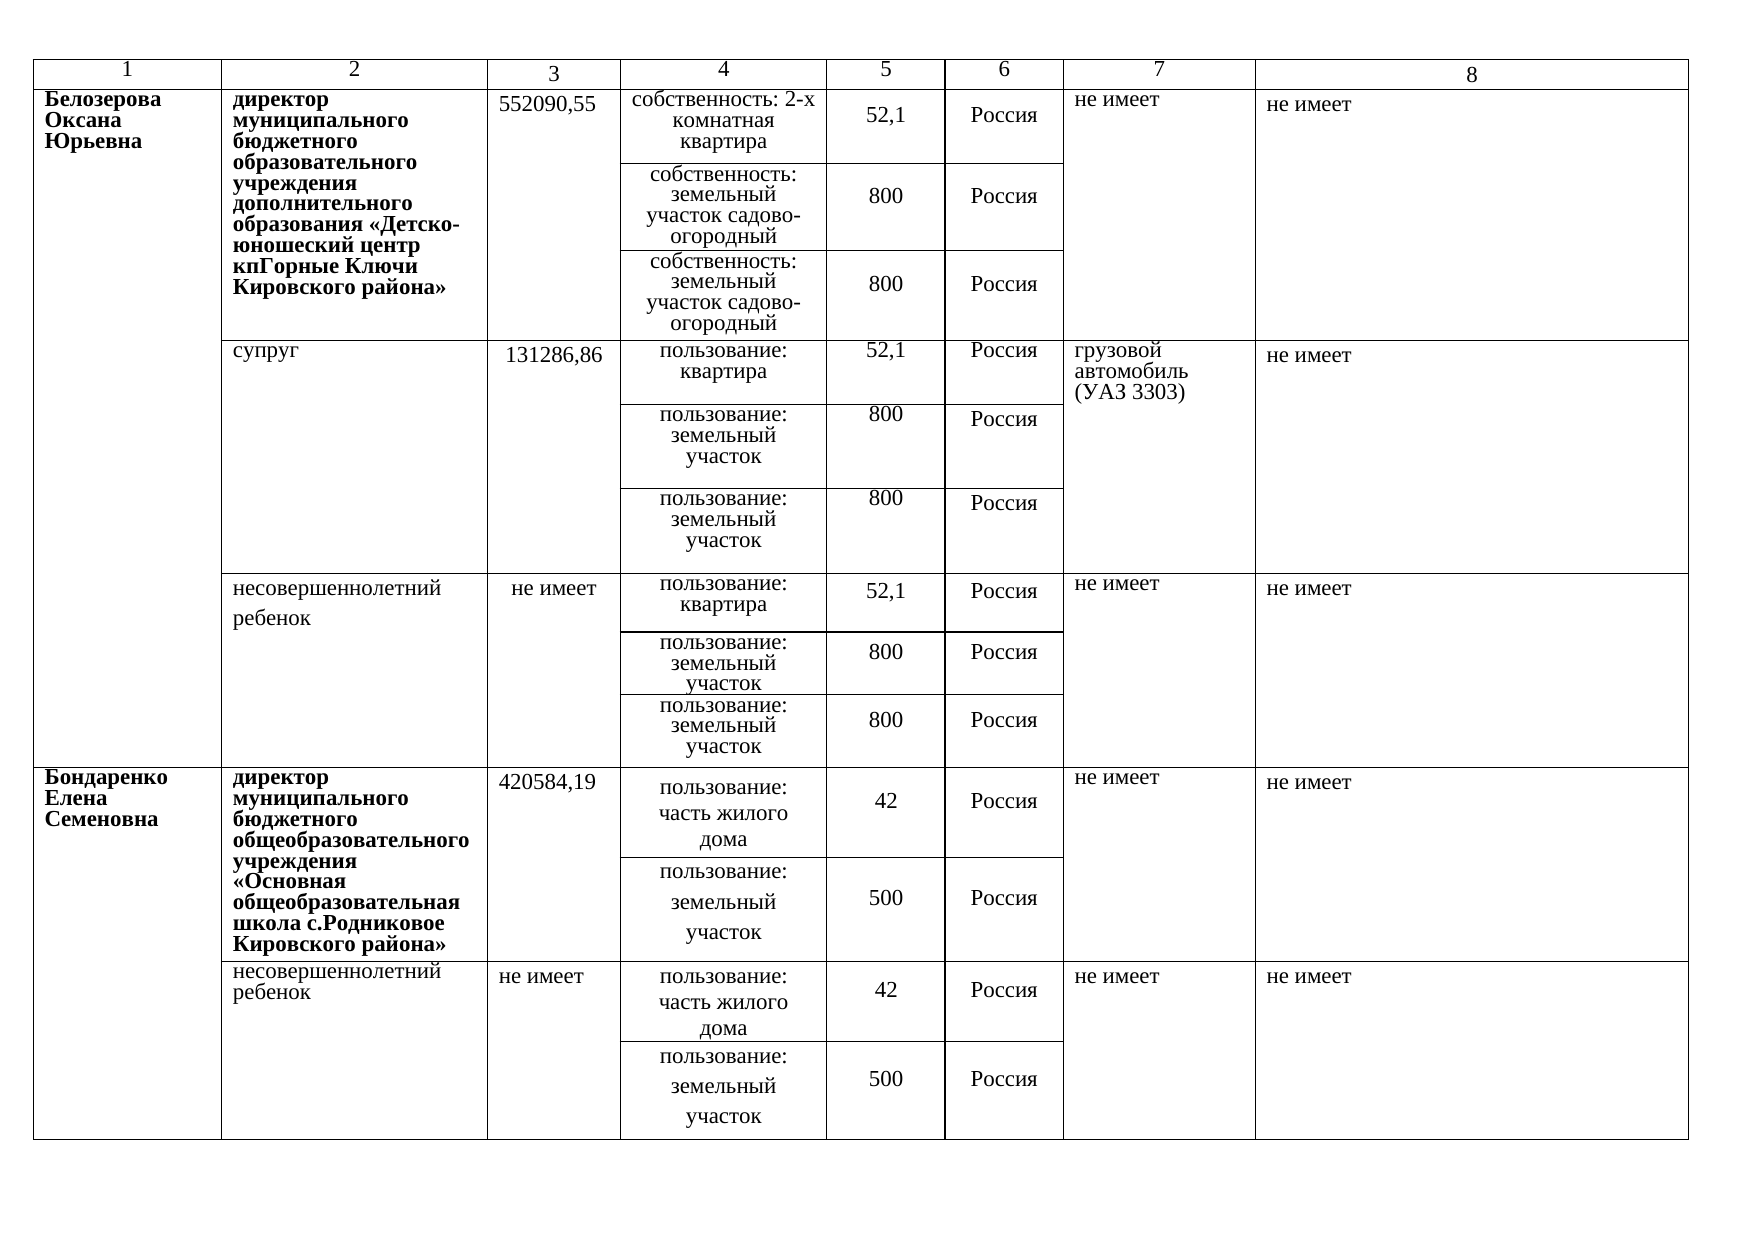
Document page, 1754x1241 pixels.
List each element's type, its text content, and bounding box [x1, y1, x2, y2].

table_cell 500 [827, 1042, 944, 1138]
table_cell не имеет [1064, 574, 1255, 767]
table_cell 800 [827, 489, 944, 572]
table_cell Россия [946, 695, 1063, 767]
table_cell пользование: земельный участок [621, 858, 826, 961]
table_cell собственность: земельный участок садово-огородный [621, 251, 826, 340]
table_cell Россия [946, 489, 1063, 572]
table_cell пользование: земельный участок [621, 695, 826, 767]
table_cell 42 [827, 768, 944, 857]
table_cell несовершеннолетний ребенок [222, 962, 487, 1138]
table_cell 420584,19 [488, 768, 620, 961]
table_cell 500 [827, 858, 944, 961]
table_cell пользование: квартира [621, 574, 826, 631]
table_cell не имеет [1256, 768, 1688, 961]
table_cell пользование: квартира [621, 341, 826, 404]
table_cell собственность: 2-х комнатная квартира [621, 90, 826, 163]
table_cell 42 [827, 962, 944, 1041]
table_cell Россия [946, 1042, 1063, 1138]
table_cell не имеет [488, 962, 620, 1138]
table_header 4 [621, 60, 826, 89]
table_cell 52,1 [827, 574, 944, 631]
table_cell пользование: земельный участок [621, 405, 826, 488]
table_cell Россия [946, 858, 1063, 961]
table_cell грузовой автомобиль (УАЗ 3303) [1064, 341, 1255, 572]
table_cell Россия [946, 90, 1063, 163]
table_cell несовершеннолетний ребенок [222, 574, 487, 767]
table_cell не имеет [1256, 341, 1688, 572]
table_cell 800 [827, 405, 944, 488]
table_cell 800 [827, 633, 944, 694]
table_cell пользование: часть жилого дома [621, 962, 826, 1041]
table_cell не имеет [488, 574, 620, 767]
table_cell Белозерова Оксана Юрьевна [34, 90, 221, 767]
table_cell не имеет [1064, 768, 1255, 961]
table_cell Россия [946, 633, 1063, 694]
table_cell супруг [222, 341, 487, 572]
table_cell пользование: земельный участок [621, 489, 826, 572]
table_cell Россия [946, 962, 1063, 1041]
table_cell не имеет [1256, 574, 1688, 767]
table_cell не имеет [1256, 962, 1688, 1138]
table_cell не имеет [1064, 962, 1255, 1138]
table_cell Бондаренко Елена Семеновна [34, 768, 221, 1138]
table_cell пользование: земельный участок [621, 1042, 826, 1138]
table_cell 800 [827, 251, 944, 340]
table_header 5 [827, 60, 944, 89]
table_cell 131286,86 [488, 341, 620, 572]
table_header 1 [34, 60, 221, 89]
table_cell директор муниципального бюджетного общеобразовательного учреждения «Основная общеобразовательная школа с.Родниковое Кировского района» [222, 768, 487, 961]
table_header 2 [222, 60, 487, 89]
table_cell не имеет [1064, 90, 1255, 340]
table_cell Россия [946, 251, 1063, 340]
table_cell собственность: земельный участок садово-огородный [621, 164, 826, 250]
table_header 7 [1064, 60, 1255, 89]
table_cell 800 [827, 164, 944, 250]
table_cell Россия [946, 341, 1063, 404]
table_cell 52,1 [827, 341, 944, 404]
table_cell не имеет [1256, 90, 1688, 340]
table_cell пользование: земельный участок [621, 633, 826, 694]
table_cell 52,1 [827, 90, 944, 163]
table_header 8 [1256, 60, 1688, 89]
table_cell 800 [827, 695, 944, 767]
table_cell Россия [946, 164, 1063, 250]
table_cell Россия [946, 574, 1063, 631]
table_cell 552090,55 [488, 90, 620, 340]
table_cell Россия [946, 768, 1063, 857]
table_cell пользование: часть жилого дома [621, 768, 826, 857]
table_header 6 [946, 60, 1063, 89]
table_header 3 [488, 60, 620, 89]
table_cell директор муниципального бюджетного образовательного учреждения дополнительного образования «Детско-юношеский центр кпГорные Ключи Кировского района» [222, 90, 487, 340]
table_cell Россия [946, 405, 1063, 488]
